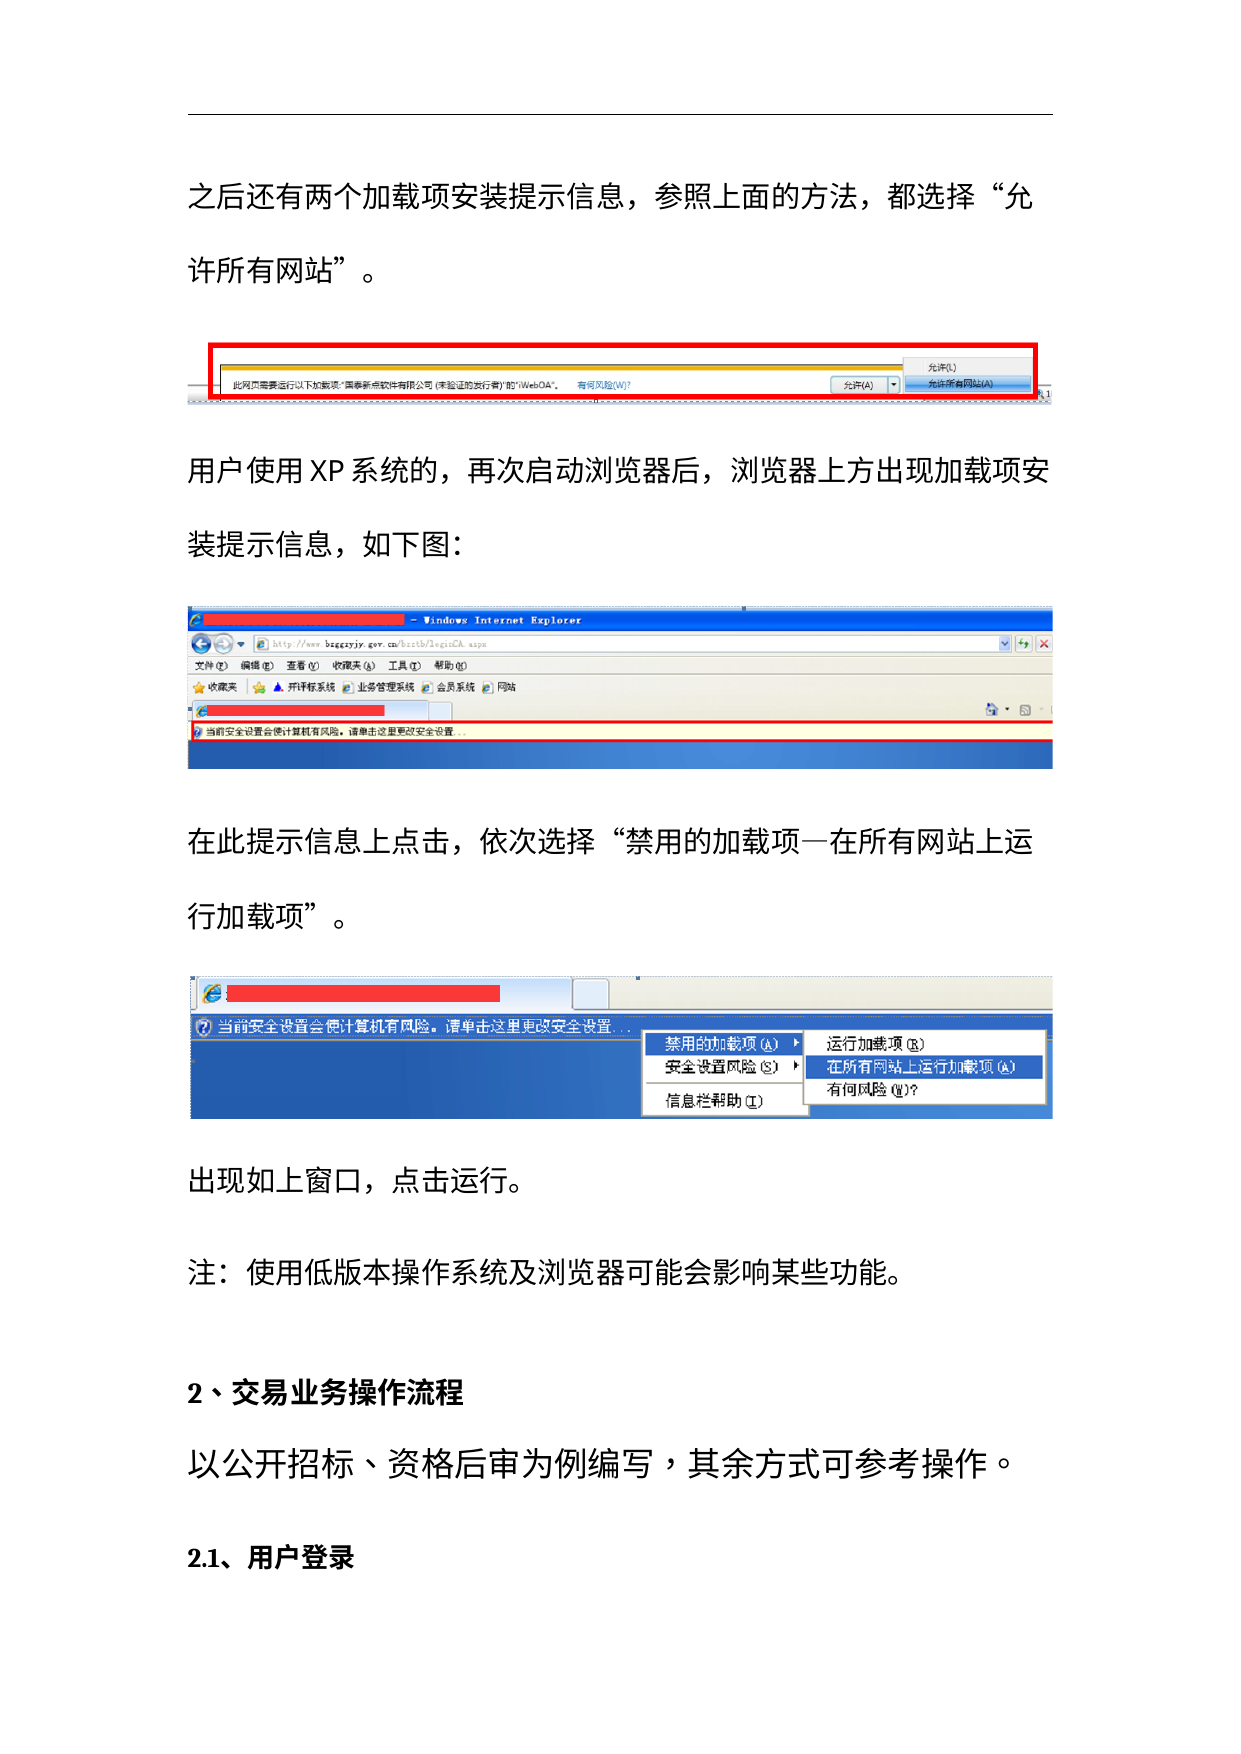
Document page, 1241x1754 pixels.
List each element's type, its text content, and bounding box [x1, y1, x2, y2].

text 以公开招标、资格后审为例编写，其余方式可参考操作。 [187, 1431, 1053, 1496]
subtitle 2、交易业务操作流程 [187, 1360, 1053, 1425]
picture [187, 974, 1053, 1119]
text 在此提示信息上点击，依次选择“禁用的加载项—在所有网站上运行加载项”。 [187, 769, 1053, 947]
text 注：使用低版本操作系统及浏览器可能会影响某些功能。 [187, 1238, 1053, 1303]
subtitle 2.1、用户登录 [187, 1523, 1053, 1588]
picture [187, 602, 1053, 769]
picture [187, 328, 1052, 405]
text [187, 162, 1053, 302]
text 出现如上窗口，点击运行。 [187, 1119, 1053, 1211]
